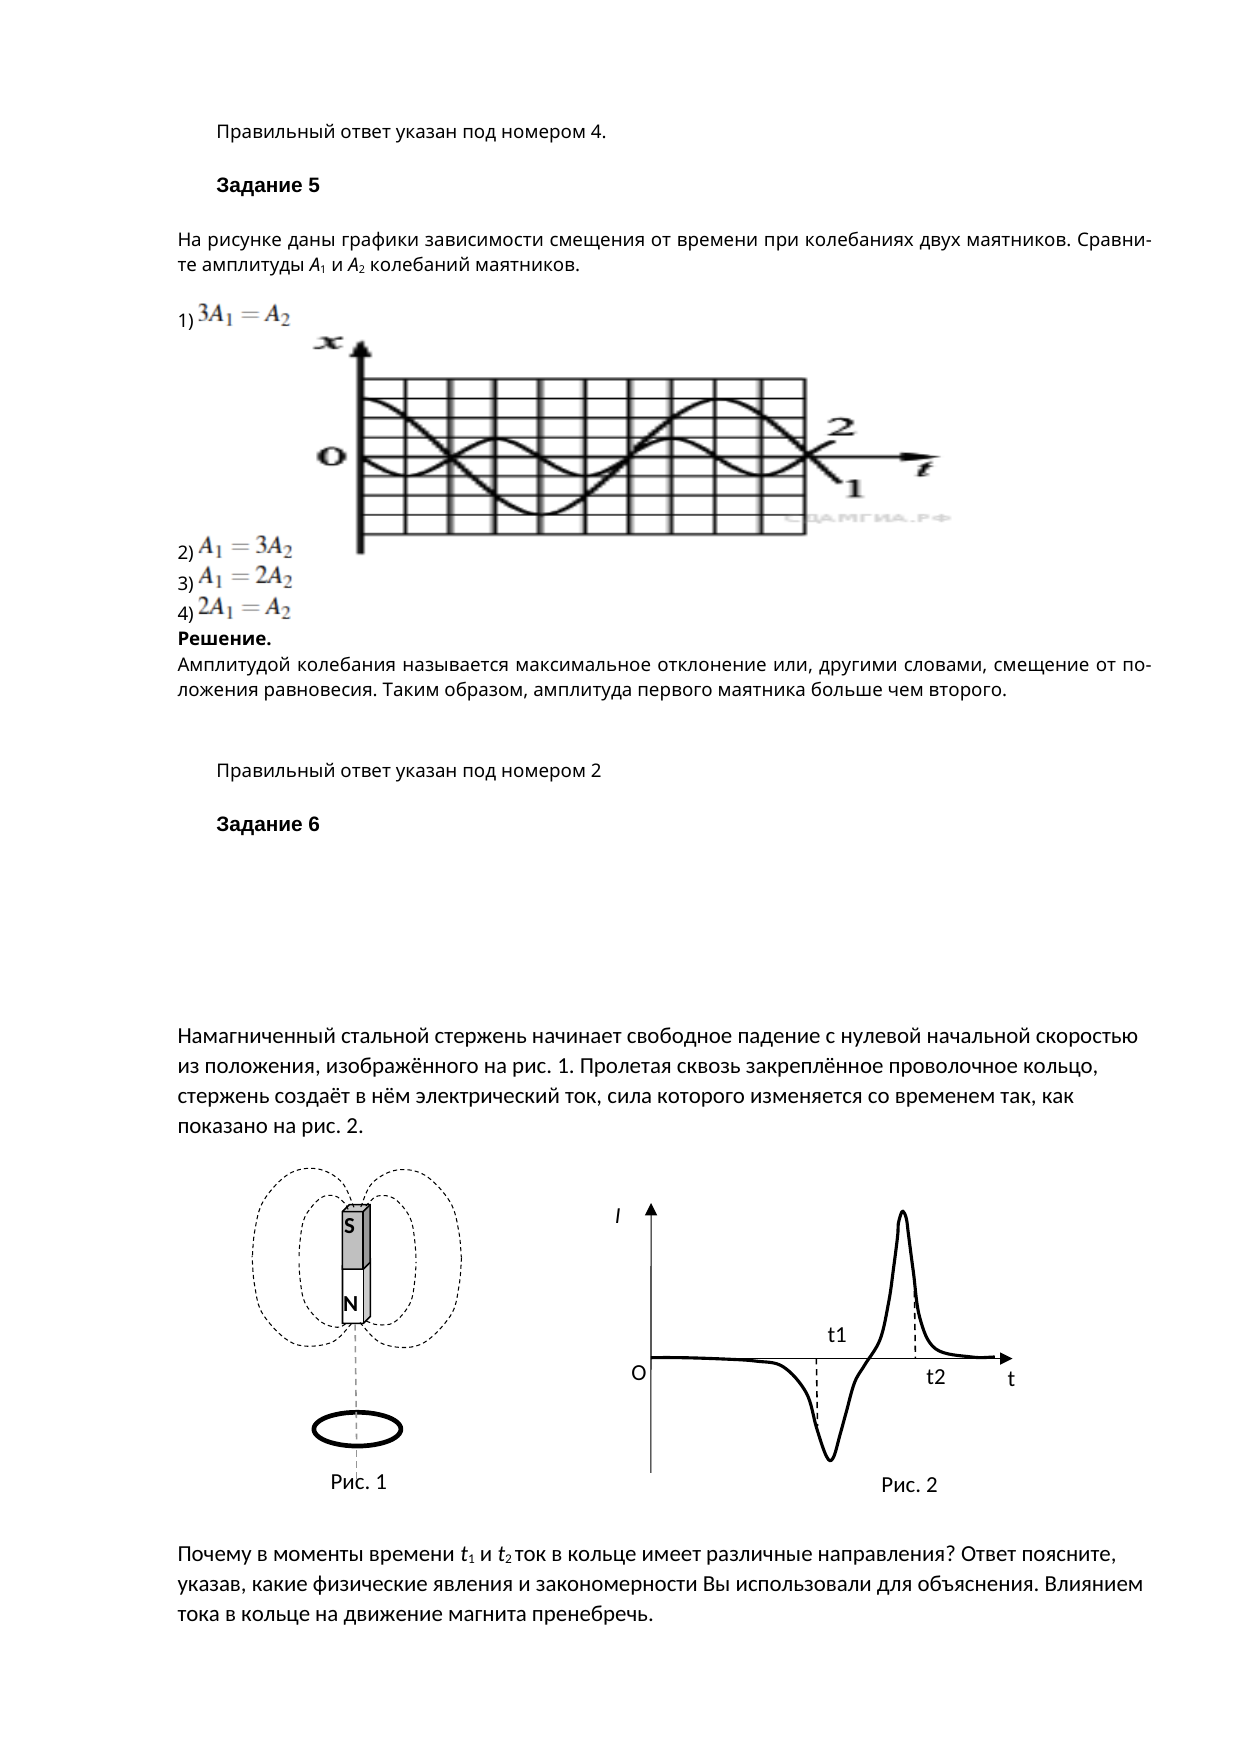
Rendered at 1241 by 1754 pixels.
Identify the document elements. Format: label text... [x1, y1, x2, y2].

text Намагниченный стальной стержень начинает свободное падение с нулевой начальной скоростью из положения, изображённого на рис. 1. Пролетая сквозь закреплённое проволочное кольцо, стержень создаёт в нём электрический ток, сила которого изменяется со временем так, как показано на рис. 2. [177, 1021, 1152, 1140]
picture [198, 595, 291, 621]
text На рисунке даны графики зависимости смещения от времени при колебаниях двух маятников. Сравните амплитуды A1 и A2 колебаний маятников. [177, 226, 1152, 277]
text 1) [177, 302, 1152, 333]
picture [297, 332, 958, 560]
text Амплитудой колебания называется максимальное отклонение или, другими словами, смещение от положения равновесия. Таким образом, амплитуда первого маятника больше чем второго. [177, 651, 1152, 702]
picture [198, 534, 293, 560]
text Задание 6 [185, 812, 1144, 836]
text Почему в моменты времени t1 и t2 ток в кольце имеет различные направления? Ответ поясните, указав, какие физические явления и закономерности Вы использовали для объяснения. Влиянием тока в кольце на движение магнита пренебречь. [177, 1539, 1152, 1628]
picture [198, 302, 291, 328]
text 4) [177, 595, 1152, 626]
text Задание 5 [185, 173, 1144, 197]
text Решение. [177, 626, 1152, 651]
text Правильный ответ указан под номером 4. [185, 118, 1144, 144]
picture [198, 565, 293, 590]
text 3) [177, 565, 1152, 595]
text Правильный ответ указан под номером 2 [185, 757, 1144, 782]
